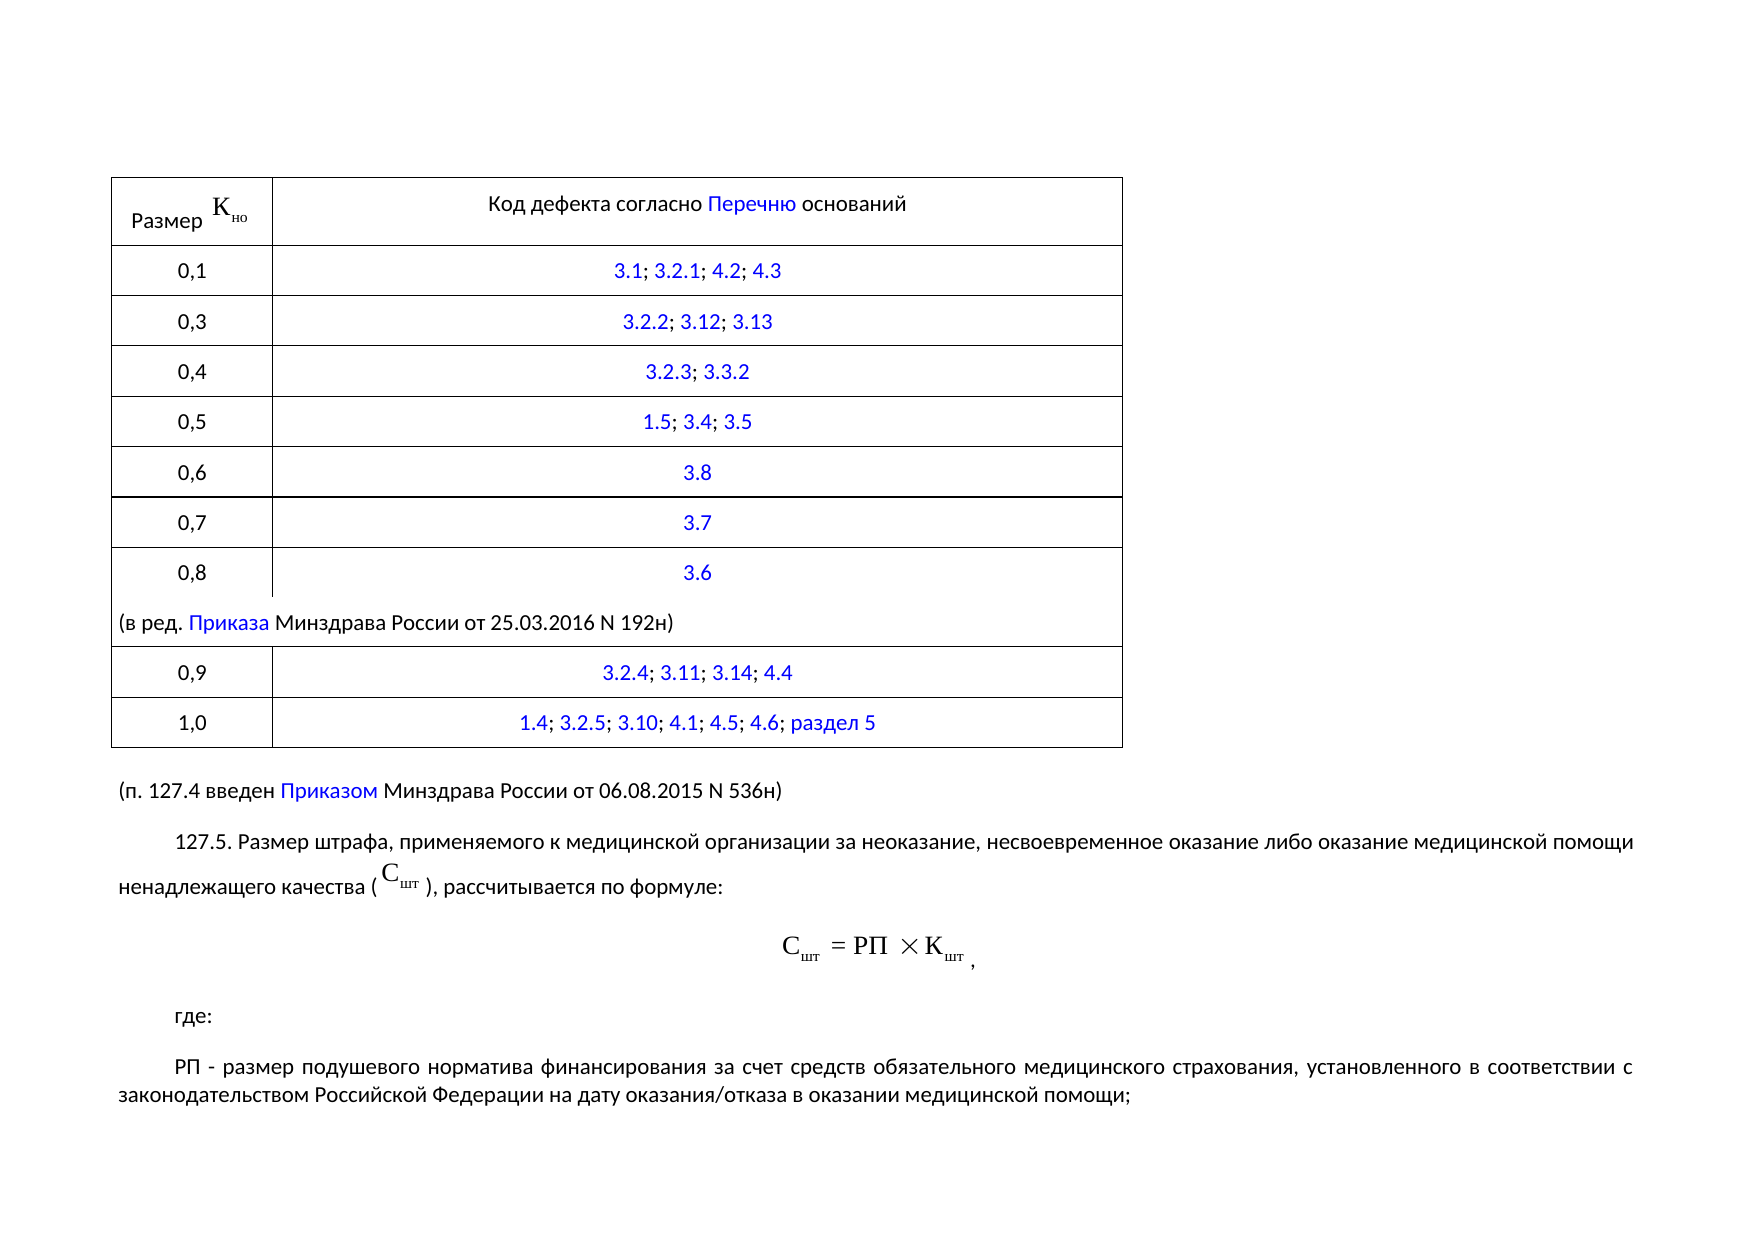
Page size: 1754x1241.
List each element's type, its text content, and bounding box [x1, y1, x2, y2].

table_cell 3.2.2; 3.12; 3.13 [273, 296, 1122, 345]
table_cell (в ред. Приказа Минздрава России от 25.03.2016 N 192н) [112, 597, 1122, 646]
table_header Код дефекта согласно Перечню оснований [273, 178, 1122, 245]
text где: [118, 1002, 1636, 1029]
table_cell 3.7 [273, 498, 1122, 547]
table_cell 0,1 [112, 246, 272, 295]
text 127.5. Размер штрафа, применяемого к медицинской организации за неоказание, несвоевременное оказание либо оказание медицинской помощи ненадлежащего качества (), рассчитывается по формуле: [118, 827, 1636, 900]
table_cell 0,4 [112, 346, 272, 396]
text (п. 127.4 введен Приказом Минздрава России от 06.08.2015 N 536н) [118, 776, 1636, 804]
table_cell 1,0 [112, 698, 272, 747]
table_cell 1.4; 3.2.5; 3.10; 4.1; 4.5; 4.6; раздел 5 [273, 698, 1122, 747]
table_header Размер [112, 178, 272, 245]
table_cell 0,8 [112, 548, 272, 597]
table_cell 0,7 [112, 498, 272, 547]
table_cell 3.6 [273, 548, 1122, 597]
table_cell 0,6 [112, 447, 272, 496]
table_cell 0,5 [112, 397, 272, 446]
text РП - размер подушевого норматива финансирования за счет средств обязательного медицинского страхования, установленного в соответствии с законодательством Российской Федерации на дату оказания/отказа в оказании медицинской помощи; [118, 1052, 1636, 1108]
table_cell 3.1; 3.2.1; 4.2; 4.3 [273, 246, 1122, 295]
table_cell 3.2.3; 3.3.2 [273, 346, 1122, 396]
table_cell 0,3 [112, 296, 272, 345]
table_cell 3.8 [273, 447, 1122, 496]
table_cell 0,9 [112, 647, 272, 697]
table_cell 3.2.4; 3.11; 3.14; 4.4 [273, 647, 1122, 697]
table_cell 1.5; 3.4; 3.5 [273, 397, 1122, 446]
text , [118, 928, 1636, 973]
